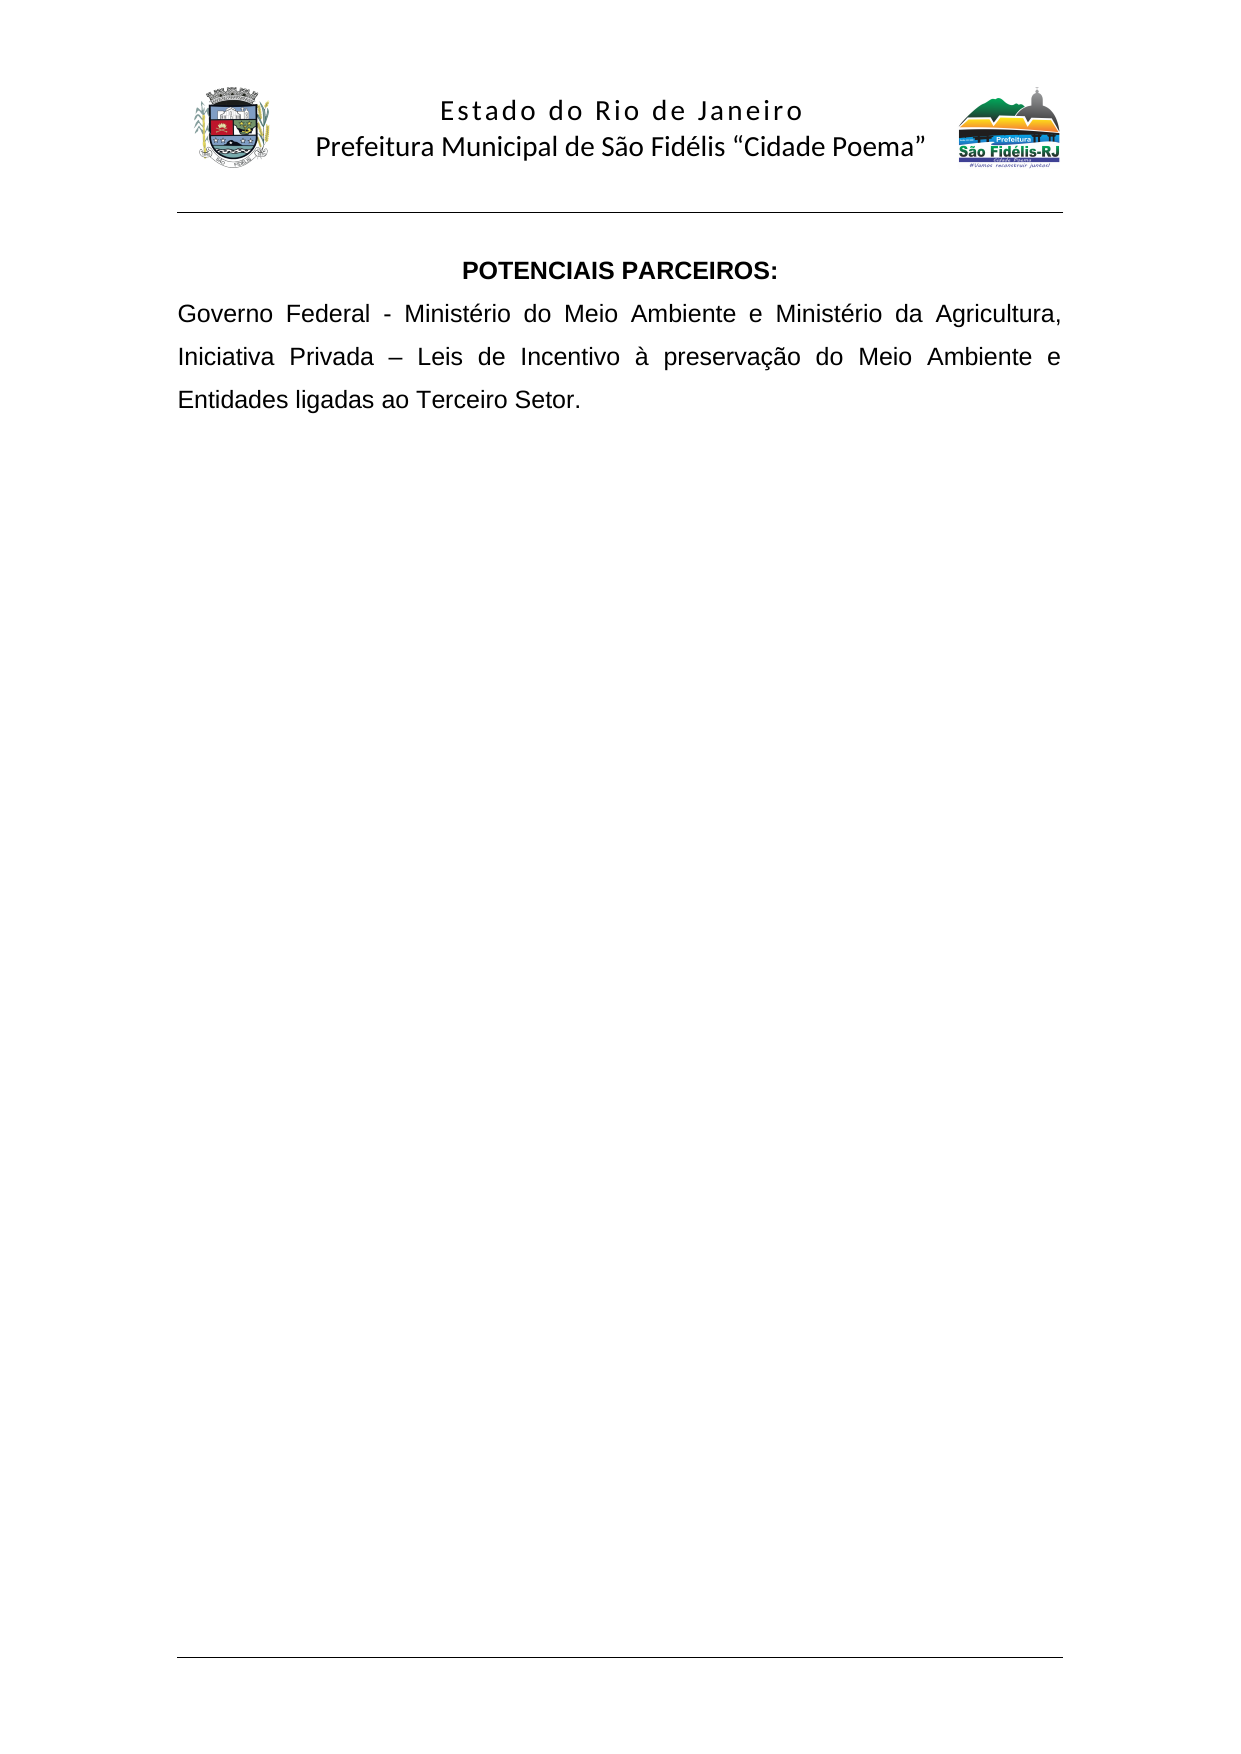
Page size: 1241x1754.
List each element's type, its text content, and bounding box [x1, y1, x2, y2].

text POTENCIAIS PARCEIROS: [177, 256, 1063, 284]
text Governo Federal - Ministério do Meio Ambiente e Ministério da Agricultura, Iniciativa Privada – Leis de Incentivo à preservação do Meio Ambiente e Entidades ligadas ao Terceiro Setor. [177, 299, 1063, 414]
picture [957, 87, 1061, 169]
picture [177, 73, 285, 182]
